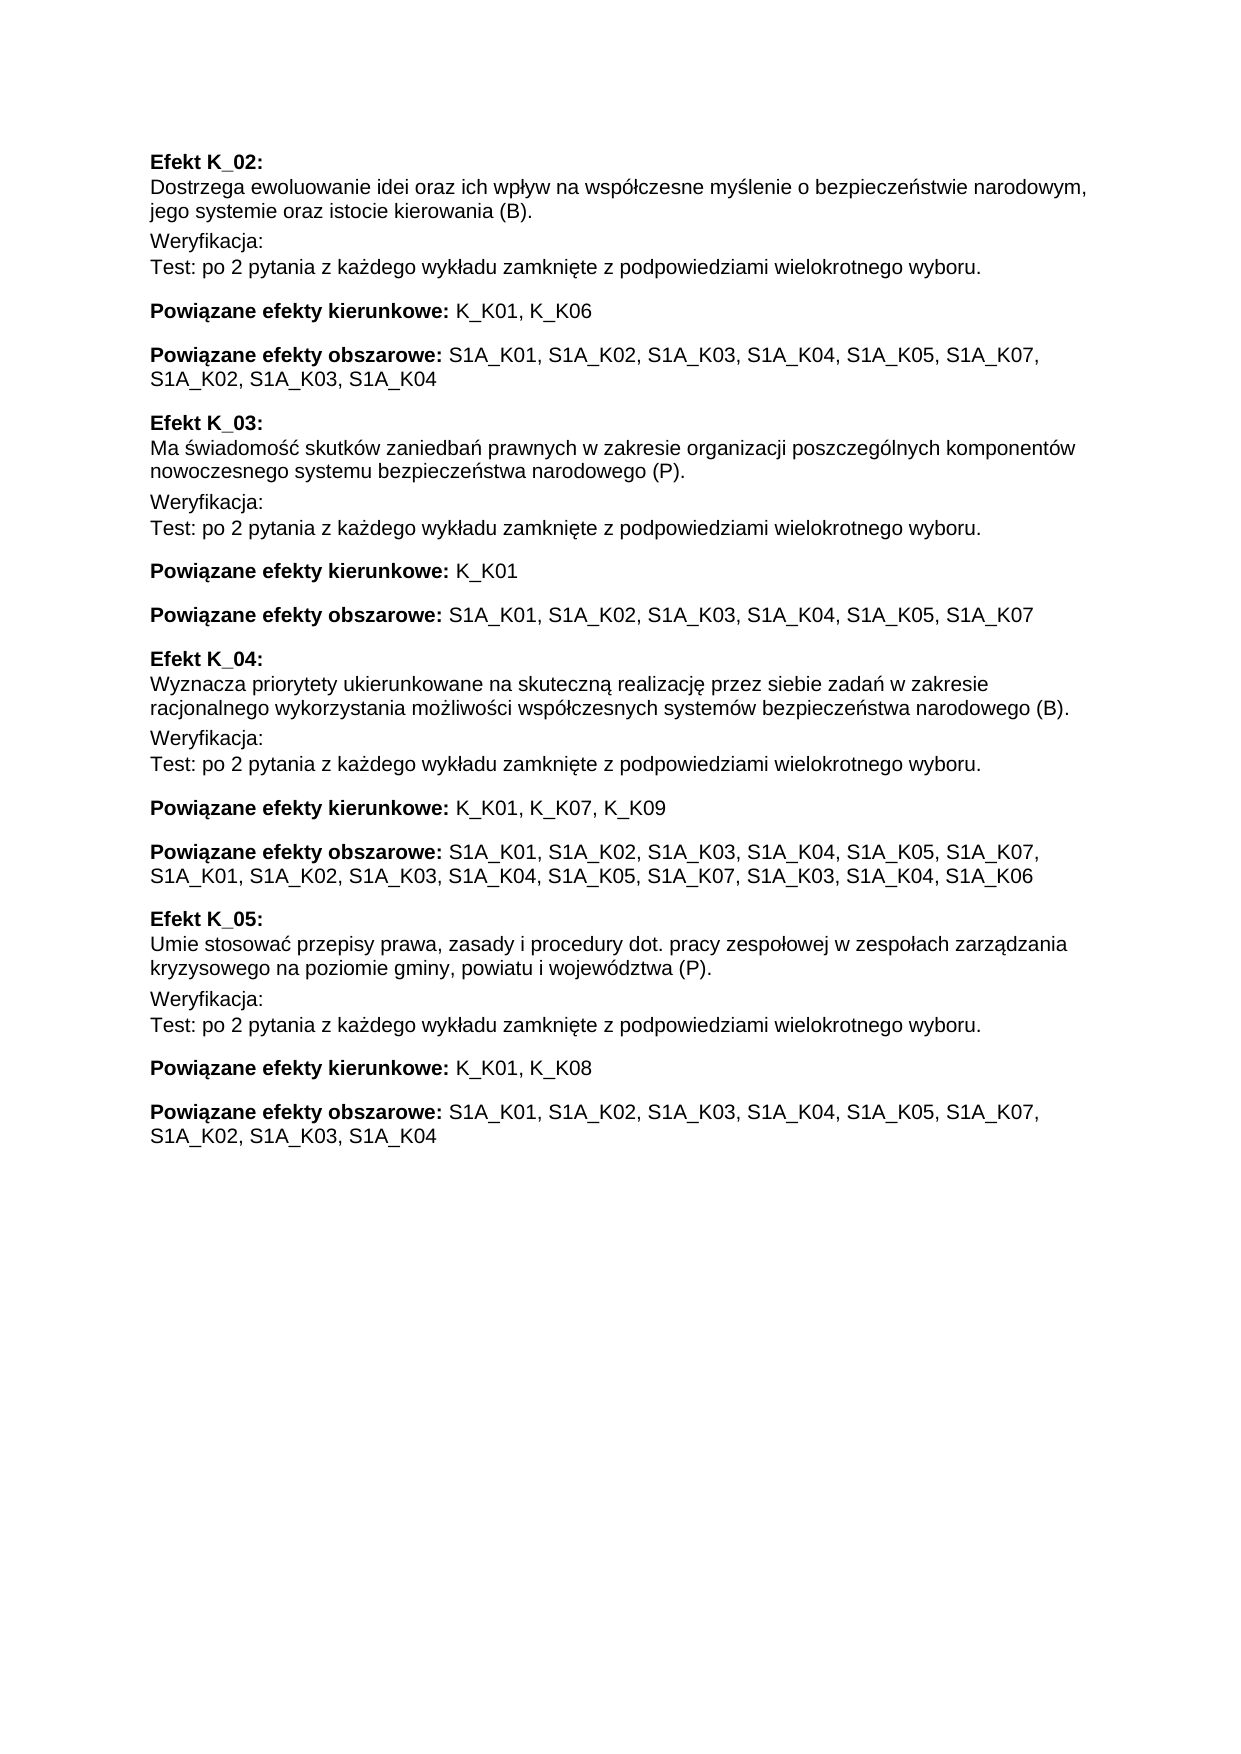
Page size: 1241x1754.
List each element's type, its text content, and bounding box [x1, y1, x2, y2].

text Efekt K_02: [150, 150, 1090, 174]
text Powiązane efekty kierunkowe: K_K01 [150, 559, 1090, 583]
text Dostrzega ewoluowanie idei oraz ich wpływ na współczesne myślenie o bezpieczeństwie narodowym, jego systemie oraz istocie kierowania (B). [150, 175, 1090, 223]
text Powiązane efekty obszarowe: S1A_K01, S1A_K02, S1A_K03, S1A_K04, S1A_K05, S1A_K07, S1A_K02, S1A_K03, S1A_K04 [150, 1100, 1090, 1148]
text Ma świadomość skutków zaniedbań prawnych w zakresie organizacji poszczególnych komponentów nowoczesnego systemu bezpieczeństwa narodowego (P). [150, 435, 1090, 483]
text Powiązane efekty kierunkowe: K_K01, K_K06 [150, 299, 1090, 323]
text Test: po 2 pytania z każdego wykładu zamknięte z podpowiedziami wielokrotnego wyboru. [150, 255, 1090, 279]
text Weryfikacja: [150, 726, 1090, 750]
text Test: po 2 pytania z każdego wykładu zamknięte z podpowiedziami wielokrotnego wyboru. [150, 516, 1090, 539]
text Test: po 2 pytania z każdego wykładu zamknięte z podpowiedziami wielokrotnego wyboru. [150, 752, 1090, 776]
text Weryfikacja: [150, 229, 1090, 253]
text Weryfikacja: [150, 986, 1090, 1010]
text Efekt K_05: [150, 907, 1090, 931]
text Powiązane efekty kierunkowe: K_K01, K_K08 [150, 1056, 1090, 1080]
text Wyznacza priorytety ukierunkowane na skuteczną realizację przez siebie zadań w zakresie racjonalnego wykorzystania możliwości współczesnych systemów bezpieczeństwa narodowego (B). [150, 672, 1090, 720]
text Umie stosować przepisy prawa, zasady i procedury dot. pracy zespołowej w zespołach zarządzania kryzysowego na poziomie gminy, powiatu i województwa (P). [150, 932, 1090, 980]
text Powiązane efekty obszarowe: S1A_K01, S1A_K02, S1A_K03, S1A_K04, S1A_K05, S1A_K07, S1A_K01, S1A_K02, S1A_K03, S1A_K04, S1A_K05, S1A_K07, S1A_K03, S1A_K04, S1A_K06 [150, 839, 1090, 887]
text Efekt K_04: [150, 647, 1090, 671]
text Test: po 2 pytania z każdego wykładu zamknięte z podpowiedziami wielokrotnego wyboru. [150, 1012, 1090, 1036]
text Efekt K_03: [150, 410, 1090, 434]
text Powiązane efekty obszarowe: S1A_K01, S1A_K02, S1A_K03, S1A_K04, S1A_K05, S1A_K07, S1A_K02, S1A_K03, S1A_K04 [150, 343, 1090, 391]
text Weryfikacja: [150, 489, 1090, 513]
text Powiązane efekty kierunkowe: K_K01, K_K07, K_K09 [150, 796, 1090, 820]
text Powiązane efekty obszarowe: S1A_K01, S1A_K02, S1A_K03, S1A_K04, S1A_K05, S1A_K07 [150, 603, 1090, 627]
